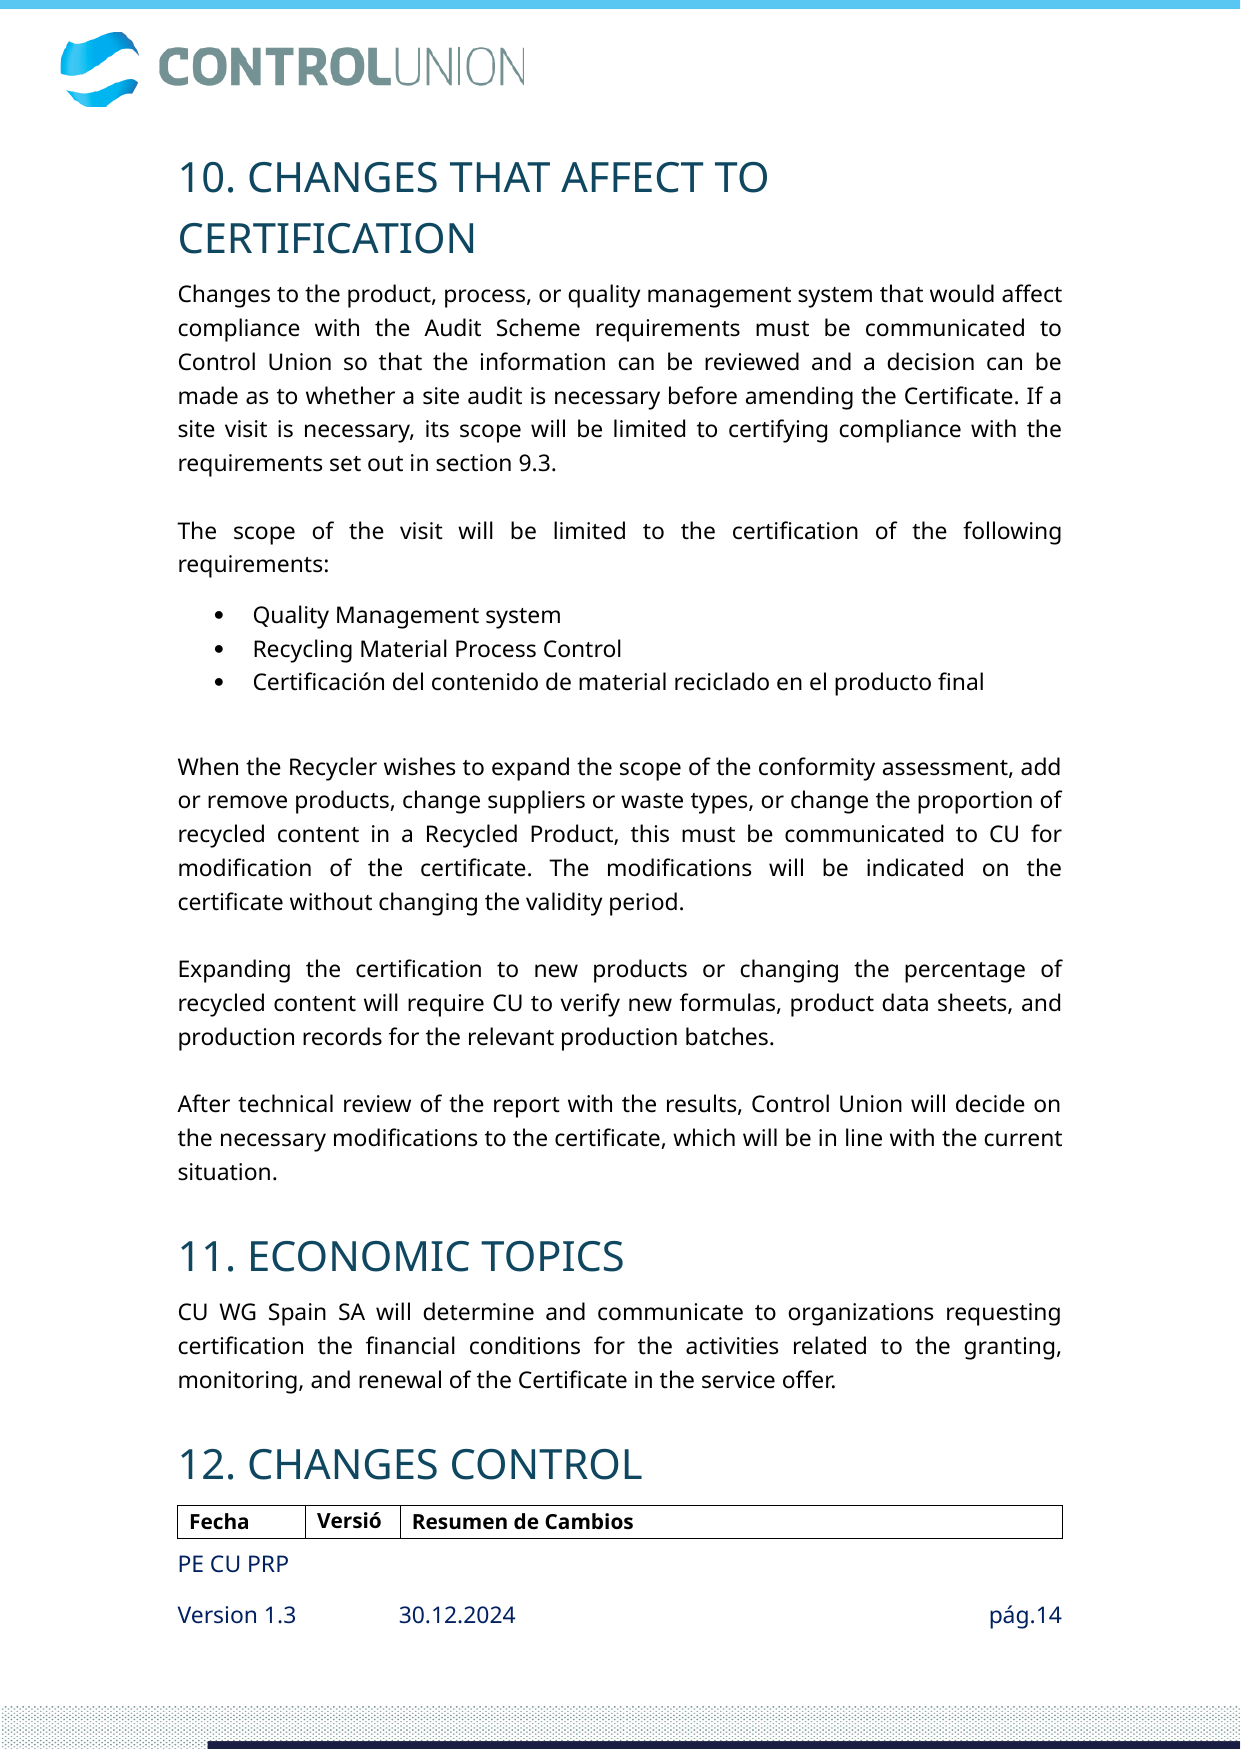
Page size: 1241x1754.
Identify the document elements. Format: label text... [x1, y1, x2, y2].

text Changes to the product, process, or quality management system that would affect compliance with the Audit Scheme requirements must be communicated to Control Union so that the information can be reviewed and a decision can be made as to whether a site audit is necessary before amending the Certificate. If a site visit is necessary, its scope will be limited to certifying compliance with the requirements set out in section 9.3. [177, 278, 1063, 478]
text CU WG Spain SA will determine and communicate to organizations requesting certification the financial conditions for the activities related to the granting, monitoring, and renewal of the Certificate in the service offer. [177, 1296, 1063, 1395]
list Certificación del contenido de material reciclado en el producto final [215, 666, 1063, 698]
subtitle 10. CHANGES THAT AFFECT TO CERTIFICATION [177, 148, 1063, 266]
table_header Resumen de Cambios [401, 1506, 1062, 1537]
list Recycling Material Process Control [215, 633, 1063, 664]
picture [0, 0, 1241, 9]
list Quality Management system [215, 599, 1063, 630]
text After technical review of the report with the results, Control Union will decide on the necessary modifications to the certificate, which will be in line with the current situation. [177, 1088, 1063, 1187]
text Expanding the certification to new products or changing the percentage of recycled content will require CU to verify new formulas, product data sheets, and production records for the relevant production batches. [177, 953, 1063, 1052]
text When the Recycler wishes to expand the scope of the conformity assessment, add or remove products, change suppliers or waste types, or change the proportion of recycled content in a Recycled Product, this must be communicated to CU for modification of the certificate. The modifications will be indicated on the certificate without changing the validity period. [177, 751, 1063, 917]
text The scope of the visit will be limited to the certification of the following requirements: [177, 515, 1063, 580]
picture [1, 1706, 1241, 1749]
subtitle 12. CHANGES CONTROL [177, 1435, 1063, 1492]
table_header Versión [306, 1506, 400, 1537]
table_header Fecha [178, 1506, 305, 1537]
subtitle 11. ECONOMIC TOPICS [177, 1227, 1063, 1283]
